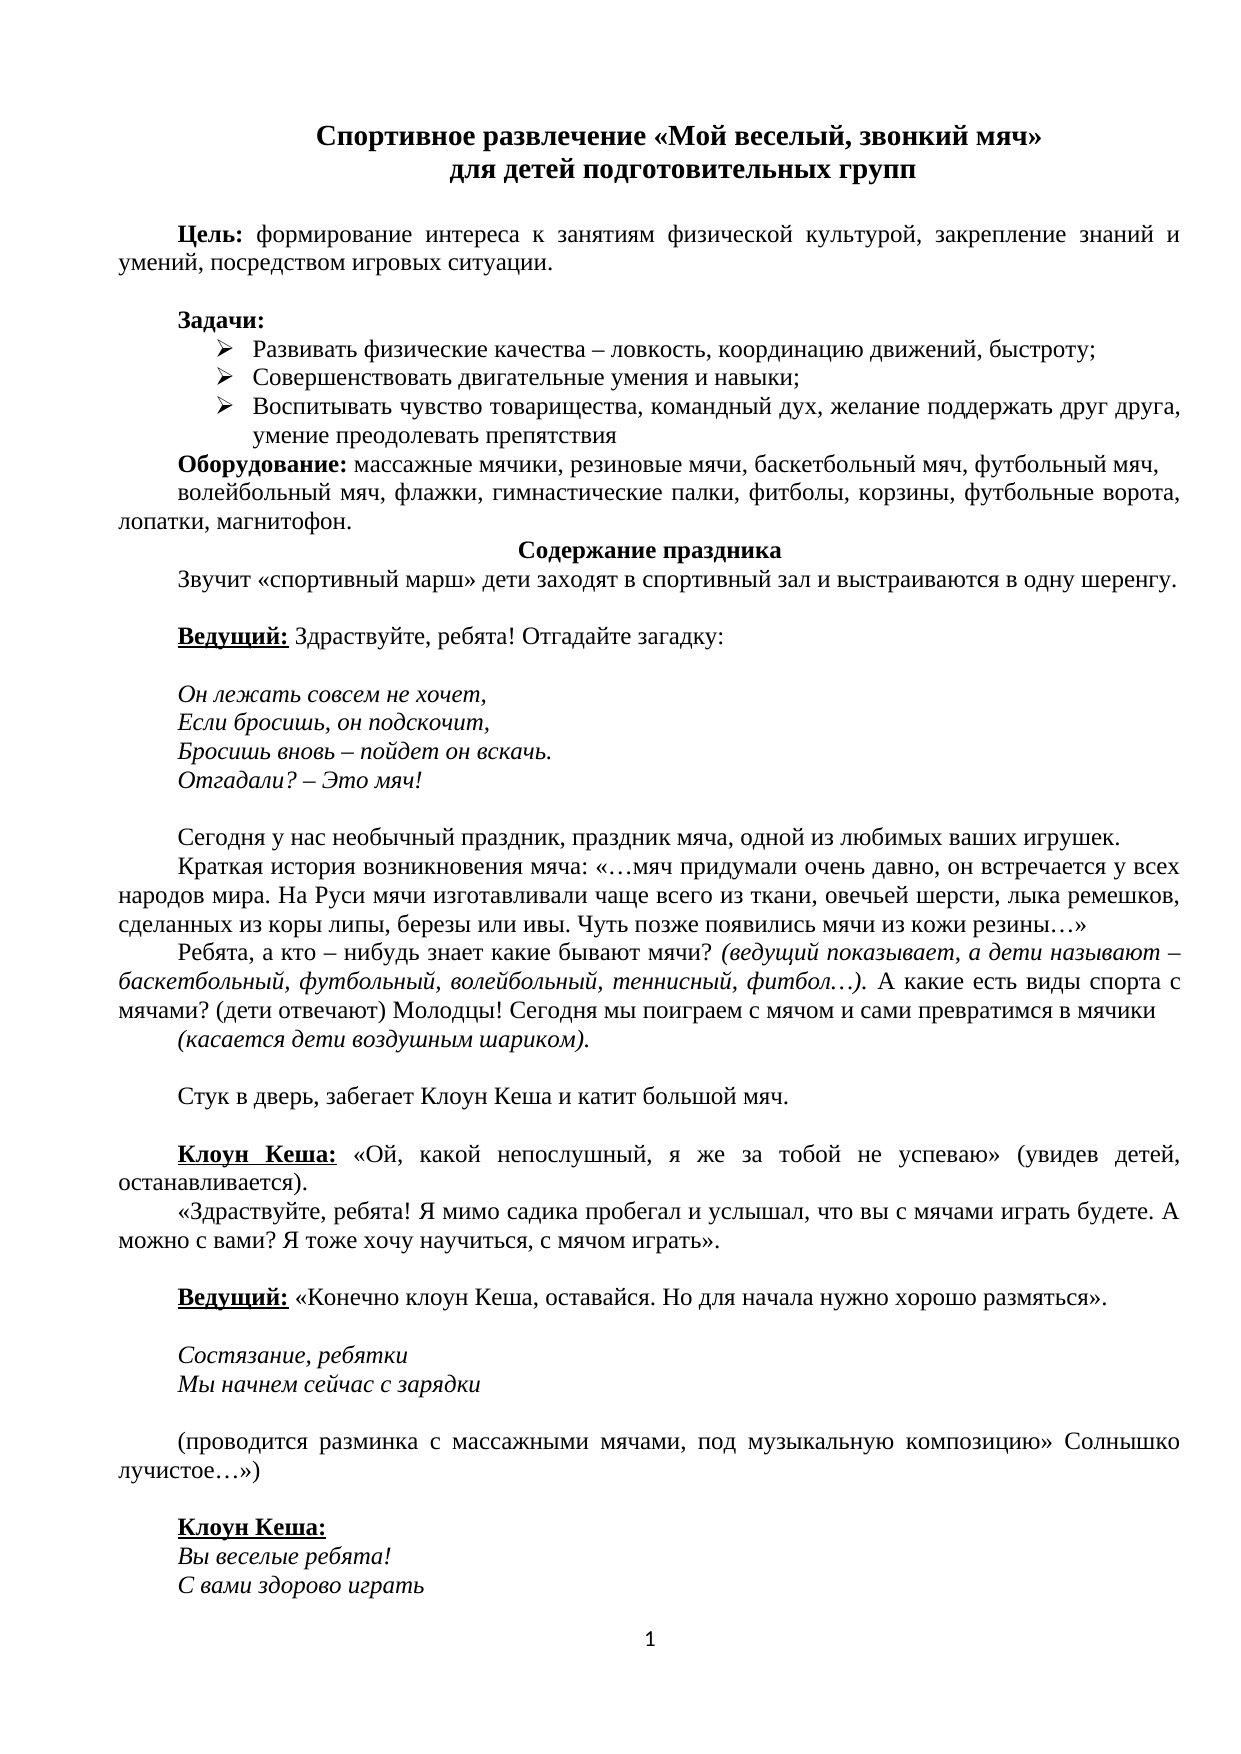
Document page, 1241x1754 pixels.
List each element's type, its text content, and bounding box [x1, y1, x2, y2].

text Ребята, а кто – нибудь знает какие бывают мячи? (ведущий показывает, а дети называют – баскетбольный, футбольный, волейбольный, теннисный, фитбол…). А какие есть виды спорта с мячами? (дети отвечают) Молодцы! Сегодня мы поиграем с мячом и сами превратимся в мячики [118, 937, 1181, 1024]
text Отгадали? – Это мяч! [118, 765, 1181, 794]
text Содержание праздника [118, 535, 1181, 564]
text Клоун Кеша: [118, 1512, 1181, 1541]
text Мы начнем сейчас с зарядки [118, 1369, 1181, 1397]
text Вы веселые ребята! [118, 1541, 1181, 1570]
text Оборудование: массажные мячики, резиновые мячи, баскетбольный мяч, футбольный мяч, [118, 449, 1181, 477]
text Ведущий: «Конечно клоун Кеша, оставайся. Но для начала нужно хорошо размяться». [118, 1282, 1181, 1311]
text волейбольный мяч, флажки, гимнастические палки, фитболы, корзины, футбольные ворота, лопатки, магнитофон. [118, 477, 1181, 535]
text Краткая история возникновения мяча: «…мяч придумали очень давно, он встречается у всех народов мира. На Руси мячи изготавливали чаще всего из ткани, овечьей шерсти, лыка ремешков, сделанных из коры липы, березы или ивы. Чуть позже появились мячи из кожи резины…» [118, 851, 1181, 937]
text С вами здорово играть [118, 1570, 1181, 1599]
text Цель: формирование интереса к занятиям физической культурой, закрепление знаний и умений, посредством игровых ситуации. [118, 219, 1181, 276]
text Звучит «спортивный марш» дети заходят в спортивный зал и выстраиваются в одну шеренгу. [177, 564, 1181, 592]
text Состязание, ребятки [118, 1340, 1181, 1369]
text «Здраствуйте, ребята! Я мимо садика пробегал и услышал, что вы с мячами играть будете. А можно с вами? Я тоже хочу научиться, с мячом играть». [118, 1196, 1181, 1254]
text Он лежать совсем не хочет, [118, 679, 1181, 707]
text (касается дети воздушным шариком). [118, 1024, 1181, 1052]
list Совершенствовать двигательные умения и навыки; [215, 362, 1181, 391]
text Клоун Кеша: «Ой, какой непослушный, я же за тобой не успеваю» (увидев детей, останавливается). [118, 1139, 1181, 1196]
text Если бросишь, он подскочит, [118, 707, 1181, 736]
text Сегодня у нас необычный праздник, праздник мяча, одной из любимых ваших игрушек. [118, 822, 1181, 851]
text (проводится разминка с массажными мячами, под музыкальную композицию» Солнышко лучистое…») [118, 1426, 1181, 1484]
text для детей подготовительных групп [118, 152, 1181, 185]
text Задачи: [118, 305, 1181, 334]
text Стук в дверь, забегает Клоун Кеша и катит большой мяч. [118, 1081, 1181, 1110]
text Ведущий: Здраствуйте, ребята! Отгадайте загадку: [118, 621, 1181, 650]
list Развивать физические качества – ловкость, координацию движений, быстроту; [215, 334, 1181, 362]
text Спортивное развлечение «Мой веселый, звонкий мяч» [118, 118, 1181, 152]
text Бросишь вновь – пойдет он вскачь. [118, 736, 1181, 765]
list Воспитывать чувство товарищества, командный дух, желание поддержать друг друга, умение преодолевать препятствия [215, 391, 1181, 449]
